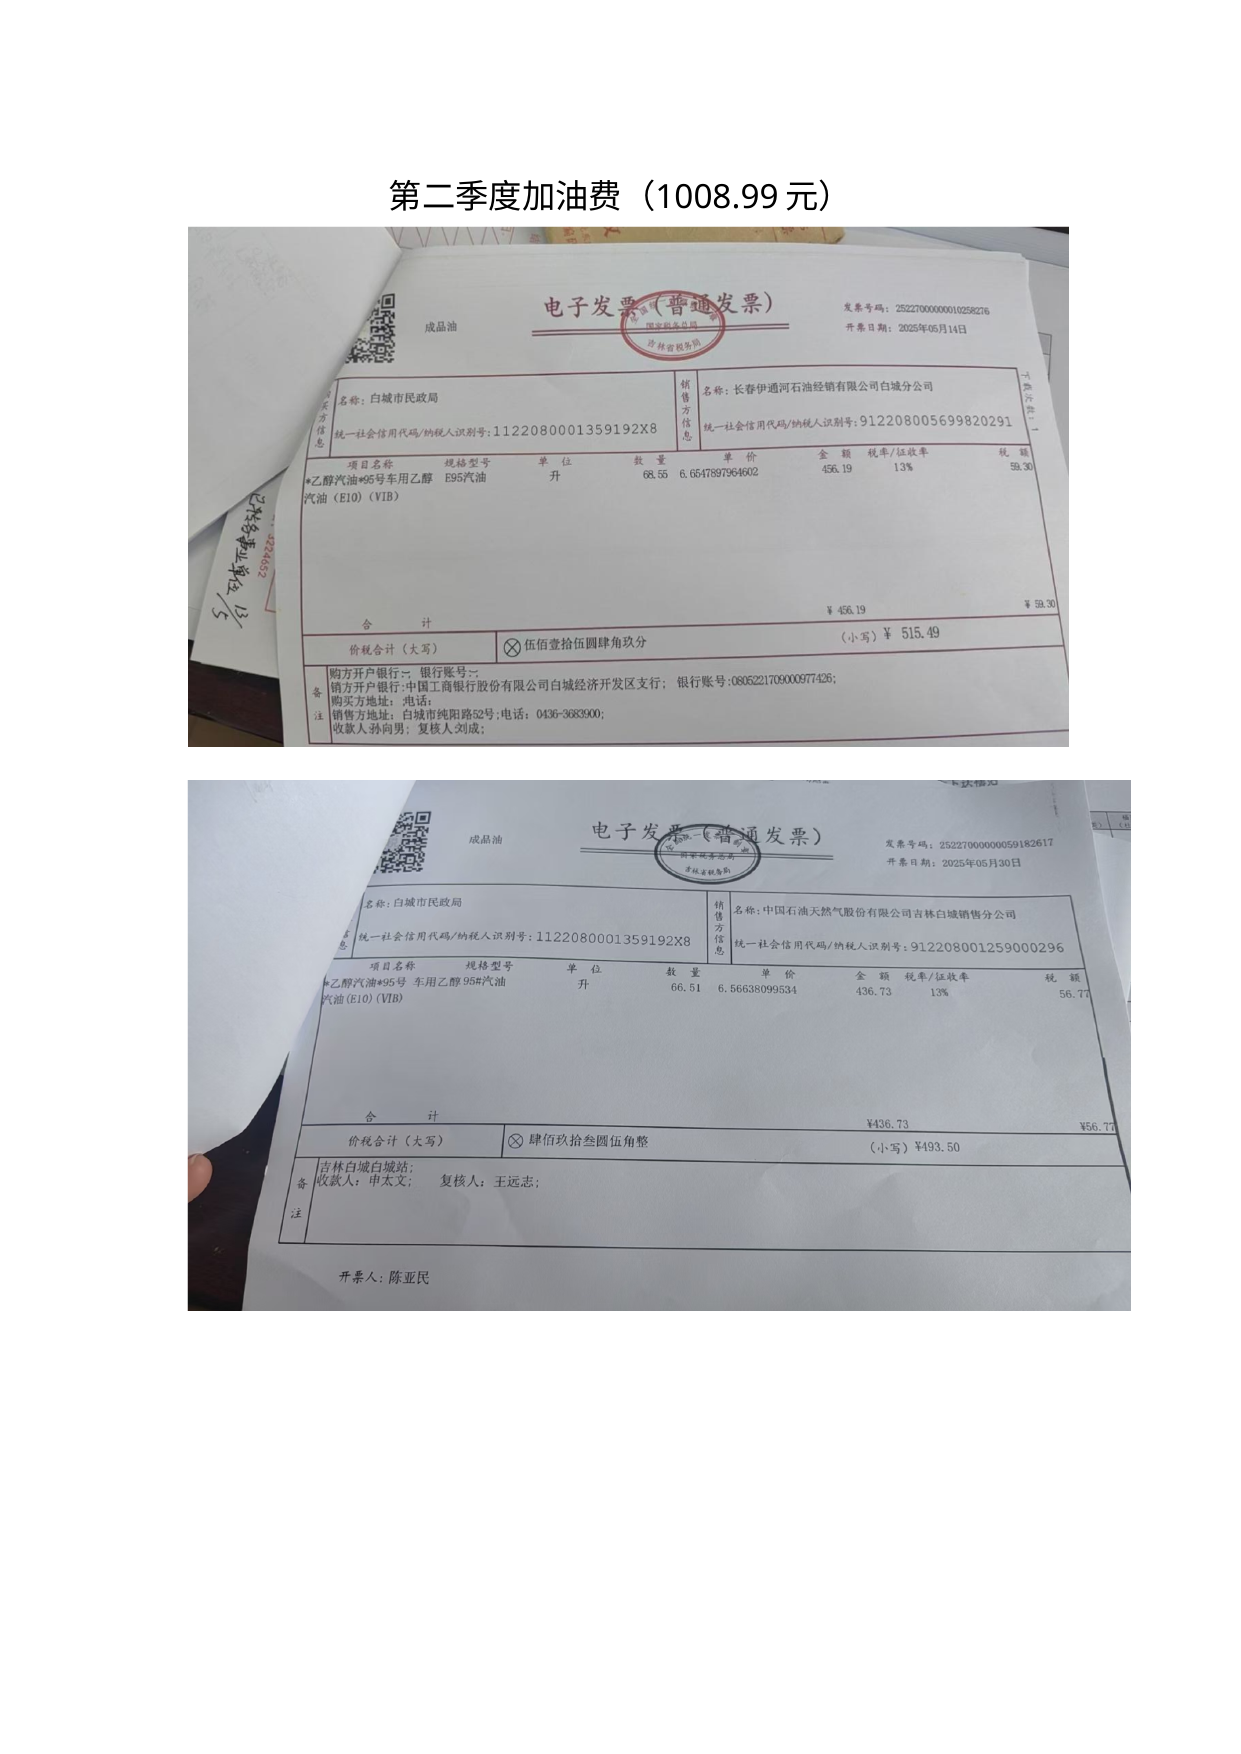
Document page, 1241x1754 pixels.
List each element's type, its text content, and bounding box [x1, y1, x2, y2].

picture [189, 780, 1130, 1311]
text 第二季度加油费（1008.99元） [187, 162, 1053, 227]
picture [189, 227, 1068, 747]
